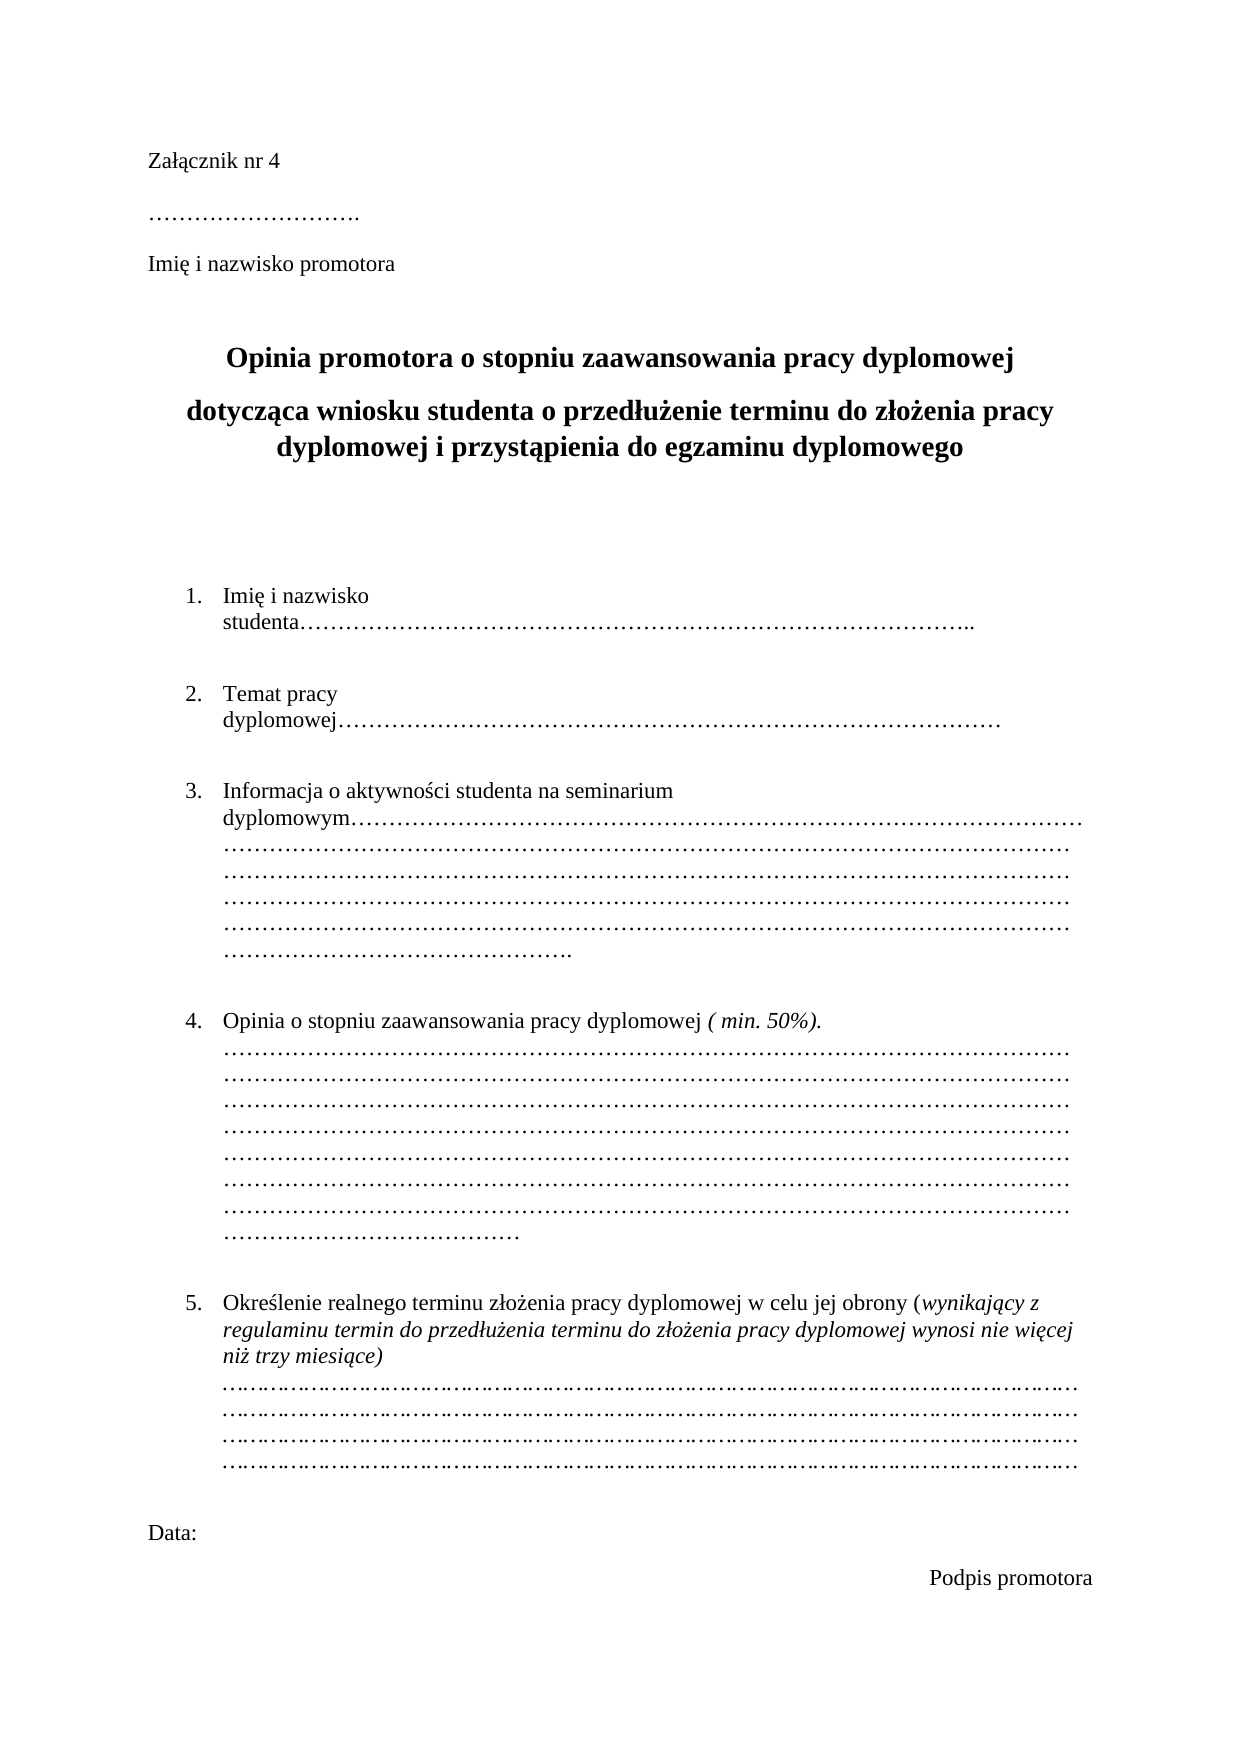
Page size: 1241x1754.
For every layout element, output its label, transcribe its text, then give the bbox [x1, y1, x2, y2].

text Podpis promotora [148, 1564, 1093, 1591]
text ………………………. [148, 199, 1093, 225]
text Opinia promotora o stopniu zaawansowania pracy dyplomowej [148, 341, 1093, 374]
text Data: [148, 1519, 1093, 1545]
text Załącznik nr 4 [148, 148, 1093, 174]
list Informacja o aktywności studenta na seminarium dyplomowym………………………………………………………………………………………………………………………………………………………………………………………………………………………………………………………………………………………………………………………………………………………………………………………………………………………………………………………………………………………………………………………………………. [185, 778, 1093, 962]
list Opinia o stopniu zaawansowania pracy dyplomowej ( min. 50%). …………………………………………………………………………………………………………………………………………………………………………………………………………………………………………………………………………………………………………………………………………………………………………………………………………………………………………………………………………………………………………………………………………………………………………………………………………………………………………………………………………………………………………………………………………………… [185, 1007, 1093, 1244]
list Imię i nazwisko studenta…………………………………………………………………………….. [185, 582, 1093, 635]
list Określenie realnego terminu złożenia pracy dyplomowej w celu jej obrony (wynikający z regulaminu termin do przedłużenia terminu do złożenia pracy dyplomowej wynosi nie więcej niż trzy miesiące) ……………………………………………………………………………………………………………………………………………………………………………………………………………………………………………………………………………………………………………………………………………………………………………………………………………………………………………………………… [185, 1289, 1093, 1474]
text Imię i nazwisko promotora [148, 250, 1093, 277]
list Temat pracy dyplomowej…………………………………………………………………………… [185, 680, 1093, 732]
text dotycząca wniosku studenta o przedłużenie terminu do złożenia pracy dyplomowej i przystąpienia do egzaminu dyplomowego [148, 393, 1093, 463]
